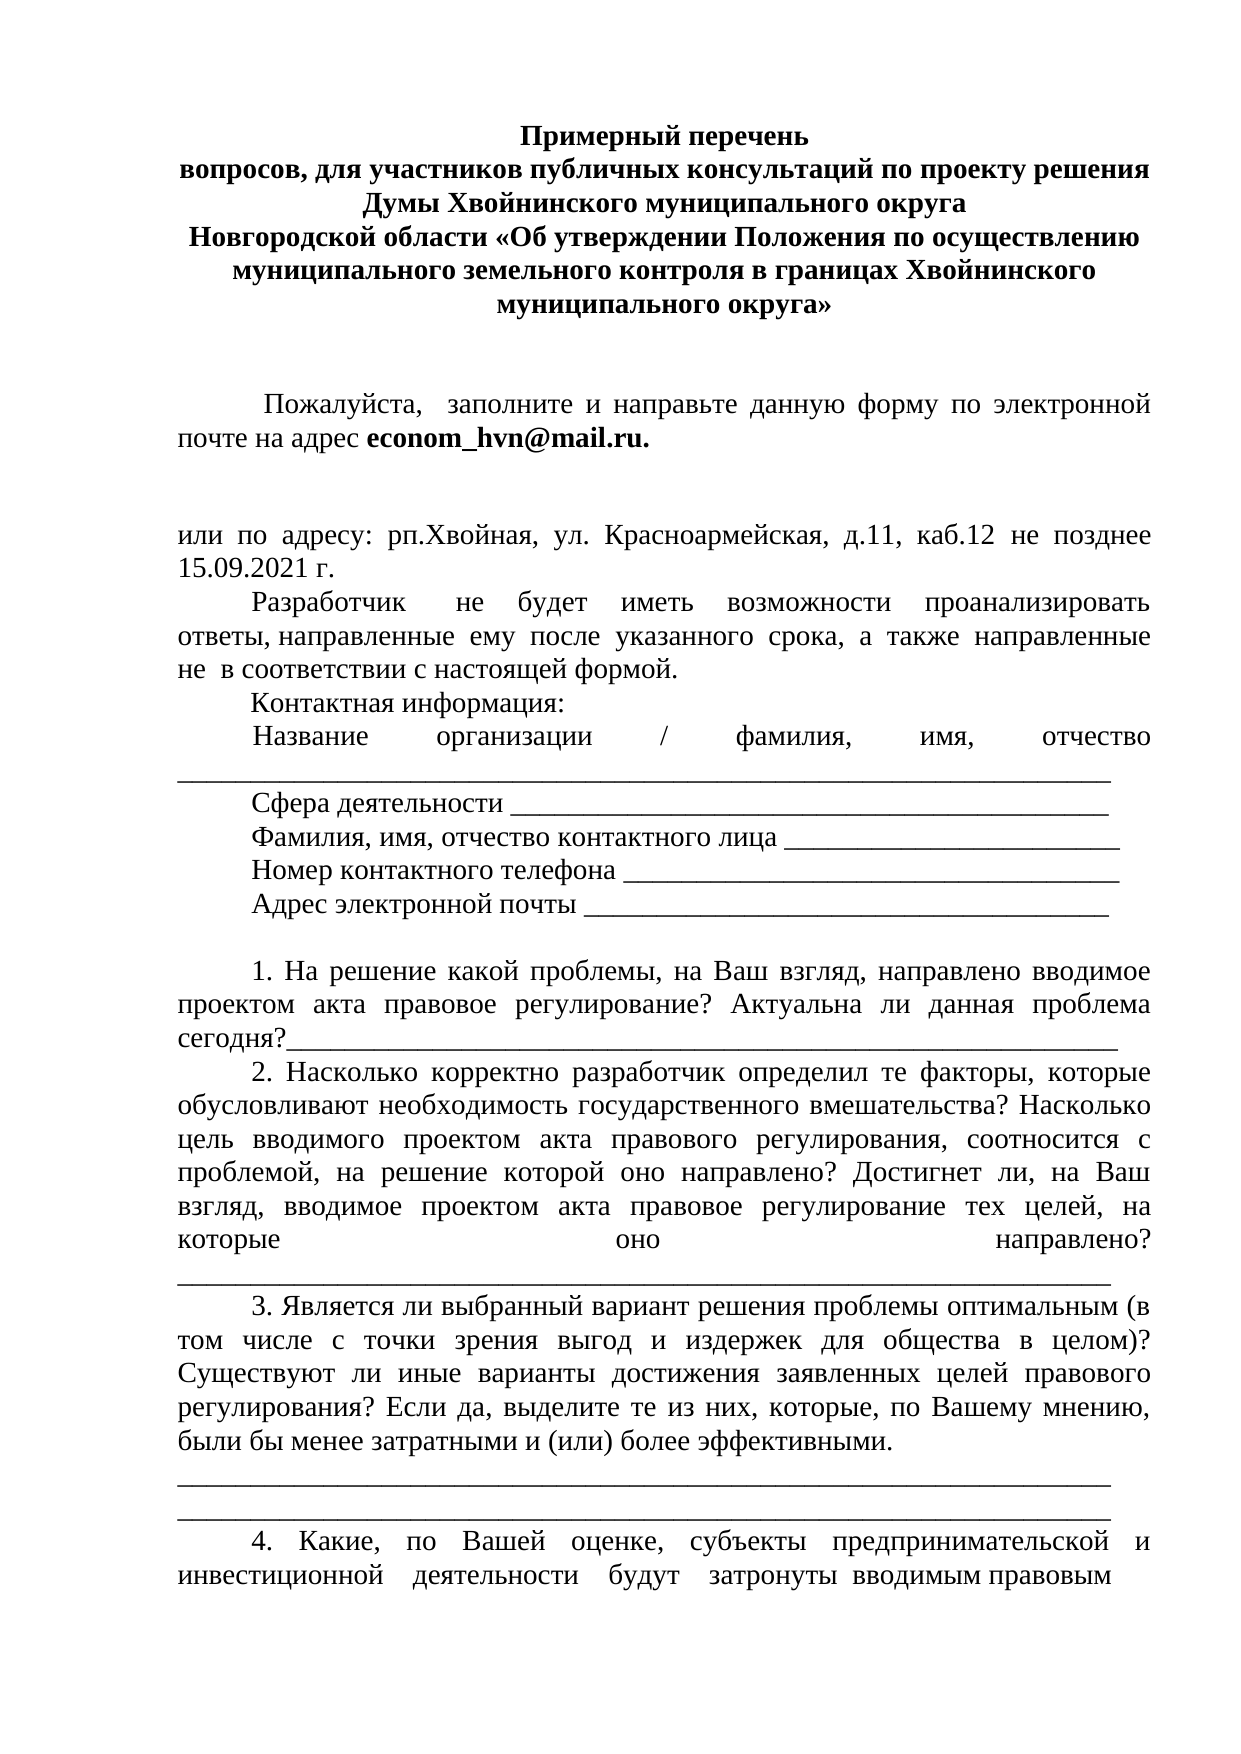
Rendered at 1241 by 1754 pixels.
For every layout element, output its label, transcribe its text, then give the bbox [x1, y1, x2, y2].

text Название организации / фамилия, имя, отчество ________________________________________________________________ [177, 718, 1152, 785]
text Новгородской области «Об утверждении Положения по осуществлению муниципального земельного контроля в границах Хвойнинского муниципального округа» [177, 219, 1152, 319]
text Сфера деятельности _________________________________________ [177, 785, 1152, 819]
text Адрес электронной почты ____________________________________ [177, 886, 1152, 919]
text Пожалуйста, заполните и направьте данную форму по электронной почте на адрес econom_hvn@mail.ru. [177, 386, 1152, 453]
text 1. На решение какой проблемы, на Ваш взгляд, направлено вводимое проектом акта правовое регулирование? Актуальна ли данная проблема сегодня?_________________________________________________________ [177, 953, 1152, 1054]
text 4. Какие, по Вашей оценке, субъекты предпринимательской и инвестиционной деятельности будут затронуты вводимым правовым [177, 1523, 1152, 1590]
text вопросов, для участников публичных консультаций по проекту решения Думы Хвойнинского муниципального округа [177, 152, 1152, 219]
text 3. Является ли выбранный вариант решения проблемы оптимальным (в том числе с точки зрения выгод и издержек для общества в целом)? Существуют ли иные варианты достижения заявленных целей правового регулирования? Если да, выделите те из них, которые, по Вашему мнению, были бы менее затратными и (или) более эффективными. [177, 1288, 1152, 1456]
text Фамилия, имя, отчество контактного лица _______________________ [177, 819, 1152, 852]
text ________________________________________________________________ [177, 1456, 1152, 1490]
text Контактная информация: [177, 685, 1152, 718]
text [177, 1490, 1152, 1523]
text Примерный перечень [177, 118, 1152, 152]
text Разработчик не будет иметь возможности проанализировать ответы, направленные ему после указанного срока, а также направленные не в соответствии с настоящей формой. [177, 584, 1152, 685]
text или по адресу: рп.Хвойная, ул. Красноармейская, д.11, каб.12 не позднее 15.09.2021 г. [177, 517, 1152, 584]
text 2. Насколько корректно разработчик определил те факторы, которые обусловливают необходимость государственного вмешательства? Насколько цель вводимого проектом акта правового регулирования, соотносится с проблемой, на решение которой оно направлено? Достигнет ли, на Ваш взгляд, вводимое проектом акта правовое регулирование тех целей, на которые оно направлено? ________________________________________________________________ [177, 1054, 1152, 1288]
text Номер контактного телефона __________________________________ [177, 852, 1152, 886]
